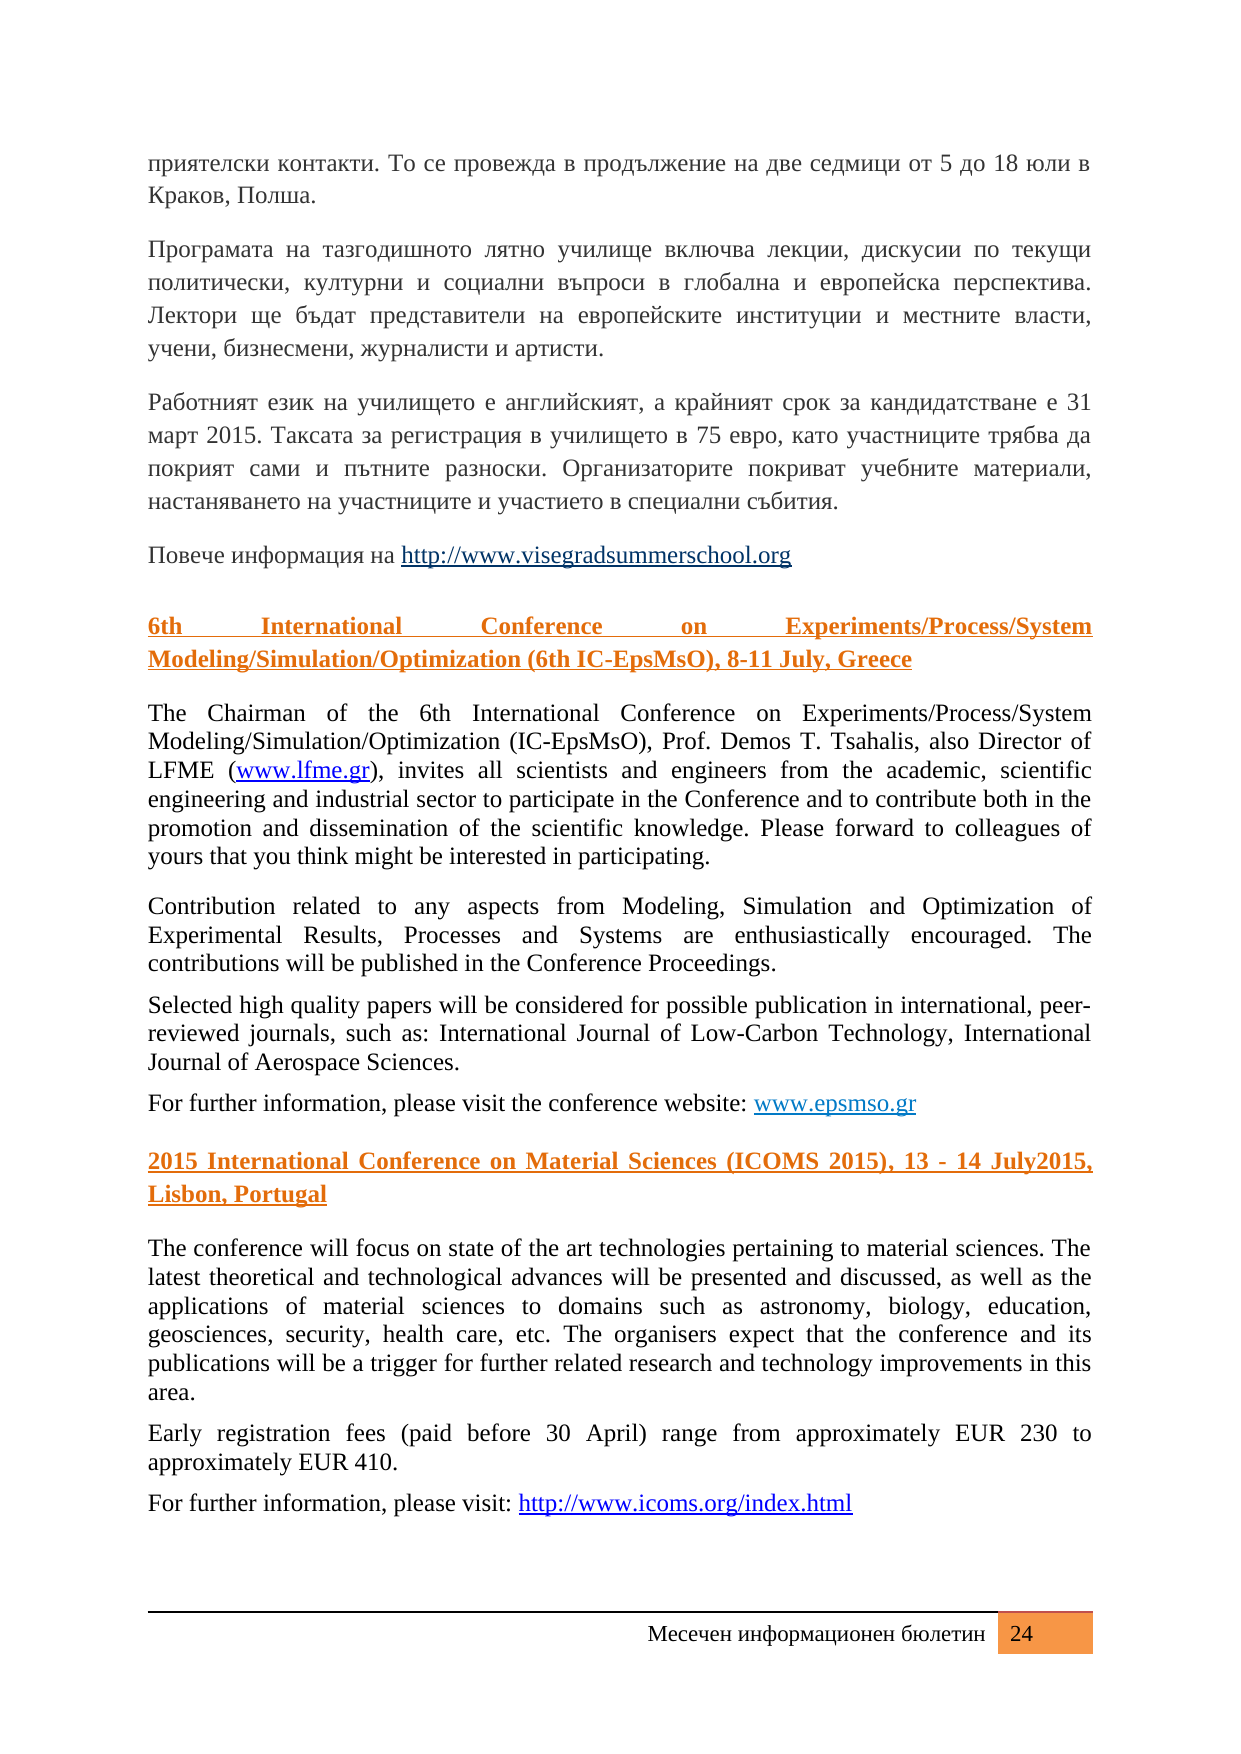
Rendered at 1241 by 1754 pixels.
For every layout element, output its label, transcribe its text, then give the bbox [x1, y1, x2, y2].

text For further information, please visit the conference website: www.epsmso.gr [148, 1088, 1093, 1117]
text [148, 148, 1093, 209]
text The Chairman of the 6th International Conference on Experiments/Process/System Modeling/Simulation/Optimization (IC-EpsMsO), Prof. Demos T. Tsahalis, also Director of LFME (www.lfme.gr), invites all scientists and engineers from the academic, scientific engineering and industrial sector to participate in the Conference and to contribute both in the promotion and dissemination of the scientific knowledge. Please forward to colleagues of yours that you think might be interested in participating. [148, 698, 1093, 870]
text For further information, please visit: http://www.icoms.org/index.html [148, 1488, 1093, 1517]
text The conference will focus on state of the art technologies pertaining to material sciences. The latest theoretical and technological advances will be presented and discussed, as well as the applications of material sciences to domains such as astronomy, biology, education, geosciences, security, health care, etc. The organisers expect that the conference and its publications will be a trigger for further related research and technology improvements in this area. [148, 1233, 1093, 1406]
text Работният език на училището е английският, а крайният срок за кандидатстване е 31 март 2015. Таксата за регистрация в училището в 75 евро, като участниците трябва да покрият сами и пътните разноски. Организаторите покриват учебните материали, настаняването на участниците и участието в специални събития. [148, 387, 1093, 515]
text 6th International Conference on Experiments/Process/System Modeling/Simulation/Optimization (6th IC-EpsMsO), 8-11 July, Greece [148, 611, 1093, 636]
text Early registration fees (paid before 30 April) range from approximately EUR 230 to approximately EUR 410. [148, 1418, 1093, 1476]
text Selected high quality papers will be considered for possible publication in international, peer-reviewed journals, such as: International Journal of Low-Carbon Technology, International Journal of Aerospace Sciences. [148, 990, 1093, 1076]
text Програмата на тазгодишното лятно училище включва лекции, дискусии по текущи политически, културни и социални въпроси в глобална и европейска перспектива. Лектори ще бъдат представители на европейските институции и местните власти, учени, бизнесмени, журналисти и артисти. [148, 234, 1093, 362]
text Contribution related to any aspects from Modeling, Simulation and Optimization of Experimental Results, Processes and Systems are enthusiastically encouraged. The contributions will be published in the Conference Proceedings. [148, 891, 1093, 977]
text 6th International Conference on Experiments/Process/System Modeling/Simulation/Optimization (6th IC-EpsMsO), 8-11 July, Greece [148, 637, 1093, 673]
text 2015 International Conference on Material Sciences (ICOMS 2015), 13 - 14 July2015, Lisbon, Portugal [148, 1173, 1093, 1208]
text 2015 International Conference on Material Sciences (ICOMS 2015), 13 - 14 July2015, Lisbon, Portugal [148, 1146, 1093, 1171]
text Повече информация на http://www.visegradsummerschool.org [148, 540, 1093, 569]
